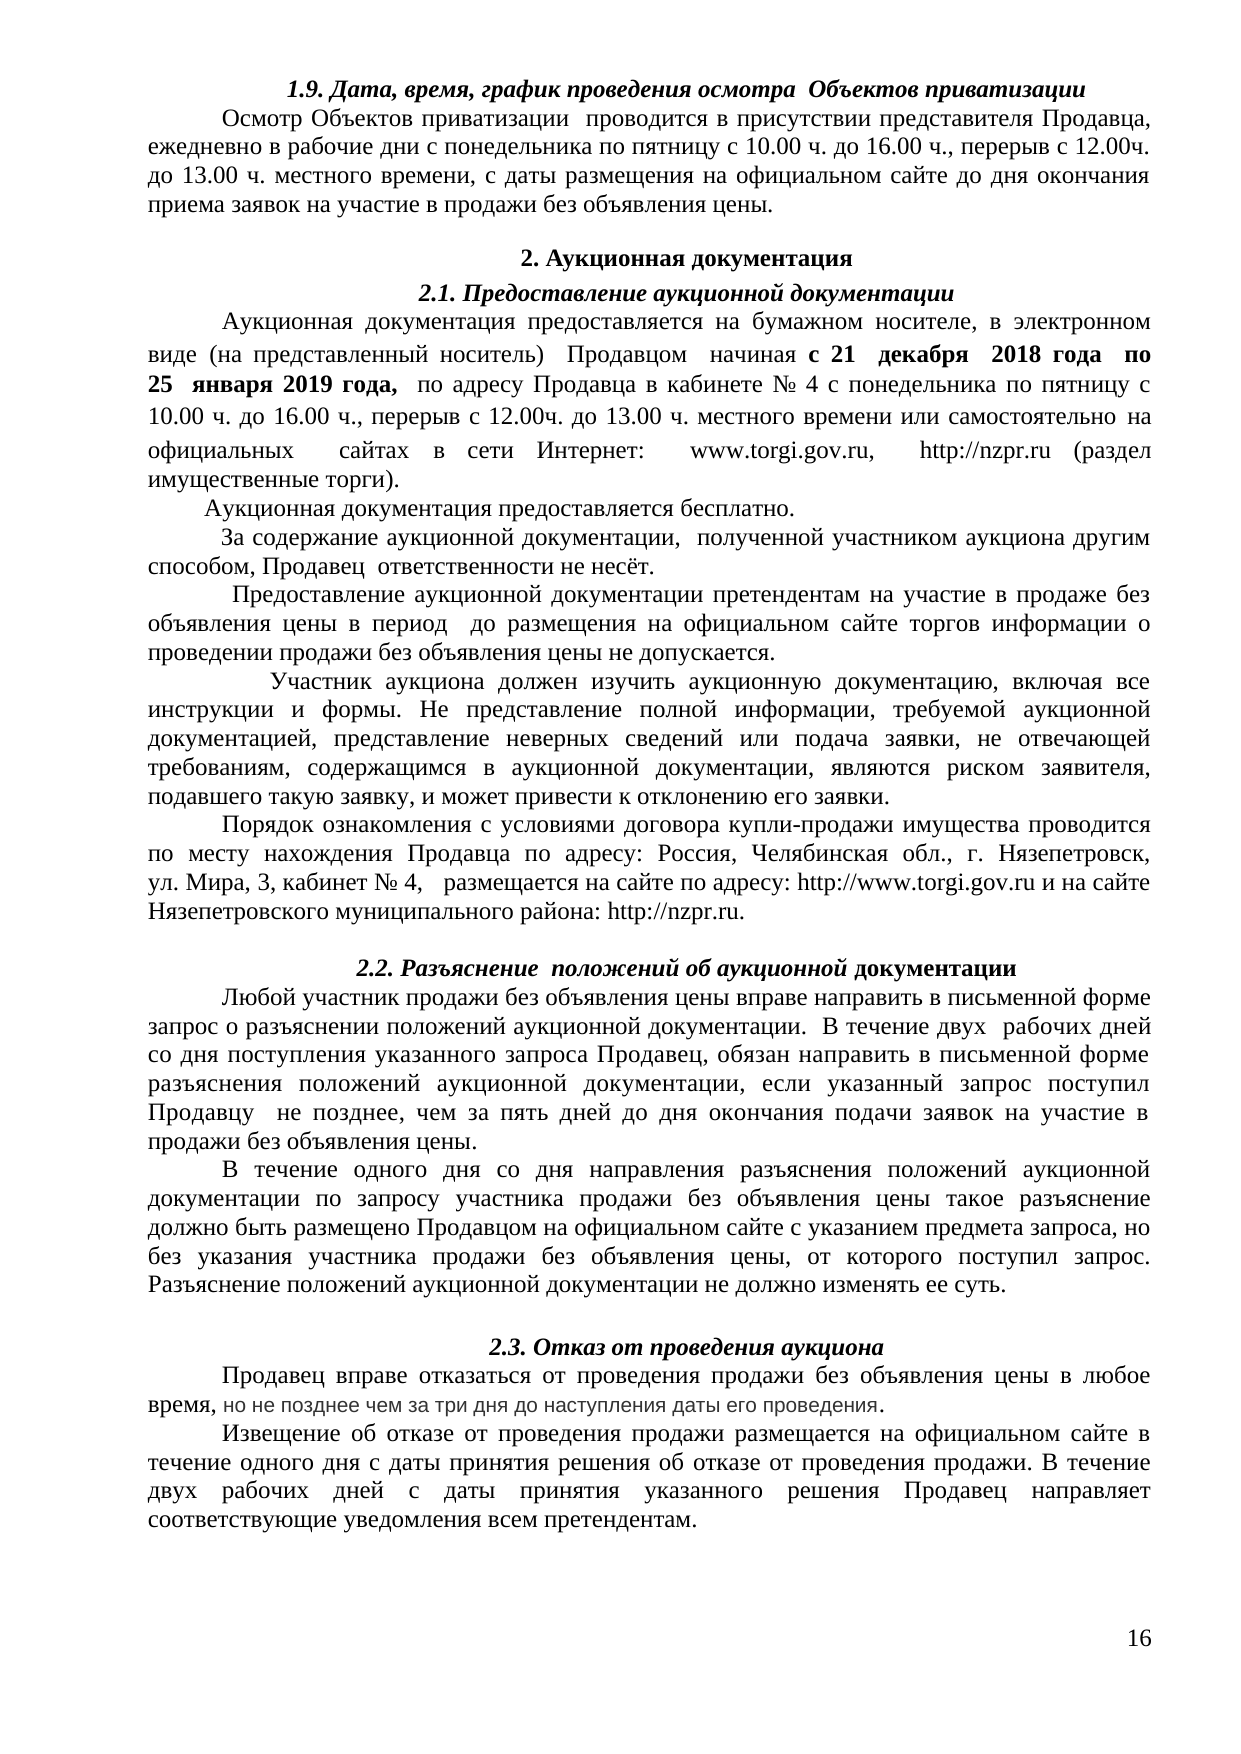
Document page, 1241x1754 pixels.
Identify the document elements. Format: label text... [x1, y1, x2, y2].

text 1.9. Дата, время, график проведения осмотра Объектов приватизации [148, 74, 1152, 103]
text Порядок ознакомления с условиями договора купли-продажи имущества проводится по месту нахождения Продавца по адресу: Россия, Челябинская обл., г. Нязепетровск, ул. Мира, 3, кабинет № 4, размещается на сайте по адресу: http://www.torgi.gov.ru и на сайте Нязепетровского муниципального района: http://nzpr.ru. [148, 809, 1152, 924]
subtitle 2. Аукционная документация [148, 243, 1152, 271]
text Любой участник продажи без объявления цены вправе направить в письменной форме запрос о разъяснении положений аукционной документации. В течение двух рабочих дней со дня поступления указанного запроса Продавец, обязан направить в письменной форме разъяснения положений аукционной документации, если указанный запрос поступил Продавцу не позднее, чем за пять дней до дня окончания подачи заявок на участие в продажи без объявления цены. [148, 982, 1152, 1154]
text Аукционная документация предоставляется бесплатно. [148, 493, 1152, 522]
subtitle 2.3. Отказ от проведения аукциона [148, 1332, 1152, 1361]
text Участник аукциона должен изучить аукционную документацию, включая все инструкции и формы. Не представление полной информации, требуемой аукционной документацией, представление неверных сведений или подача заявки, не отвечающей требованиям, содержащимся в аукционной документации, являются риском заявителя, подавшего такую заявку, и может привести к отклонению его заявки. [148, 666, 1152, 809]
text 2.1. Предоставление аукционной документации [148, 278, 1152, 306]
text Извещение об отказе от проведения продажи размещается на официальном сайте в течение одного дня с даты принятия решения об отказе от проведения продажи. В течение двух рабочих дней с даты принятия указанного решения Продавец направляет соответствующие уведомления всем претендентам. [148, 1418, 1152, 1533]
text Продавец вправе отказаться от проведения продажи без объявления цены в любое время, но не позднее чем за три дня до наступления даты его проведения. [148, 1361, 1152, 1418]
subtitle 2.2. Разъяснение положений об аукционной документации [148, 953, 1152, 982]
text Аукционная документация предоставляется на бумажном носителе, в электронном виде (на представленный носитель) Продавцом начиная с 21 декабря 2018 года по 25 января 2019 года, по адресу Продавца в кабинете № 4 с понедельника по пятницу с 10.00 ч. до 16.00 ч., перерыв с 12.00ч. до 13.00 ч. местного времени или самостоятельно на официальных сайтах в сети Интернет: www.torgi.gov.ru, http://nzpr.ru (раздел имущественные торги). [148, 306, 1152, 493]
text Предоставление аукционной документации претендентам на участие в продаже без объявления цены в период до размещения на официальном сайте торгов информации о проведении продажи без объявления цены не допускается. [148, 579, 1152, 666]
text Осмотр Объектов приватизации проводится в присутствии представителя Продавца, ежедневно в рабочие дни с понедельника по пятницу с 10.00 ч. до 16.00 ч., перерыв с 12.00ч. до 13.00 ч. местного времени, с даты размещения на официальном сайте до дня окончания приема заявок на участие в продажи без объявления цены. [148, 103, 1152, 218]
text За содержание аукционной документации, полученной участником аукциона другим способом, Продавец ответственности не несёт. [148, 522, 1152, 579]
subtitle В течение одного дня со дня направления разъяснения положений аукционной документации по запросу участника продажи без объявления цены такое разъяснение должно быть размещено Продавцом на официальном сайте с указанием предмета запроса, но без указания участника продажи без объявления цены, от которого поступил запрос. Разъяснение положений аукционной документации не должно изменять ее суть. [148, 1154, 1152, 1298]
